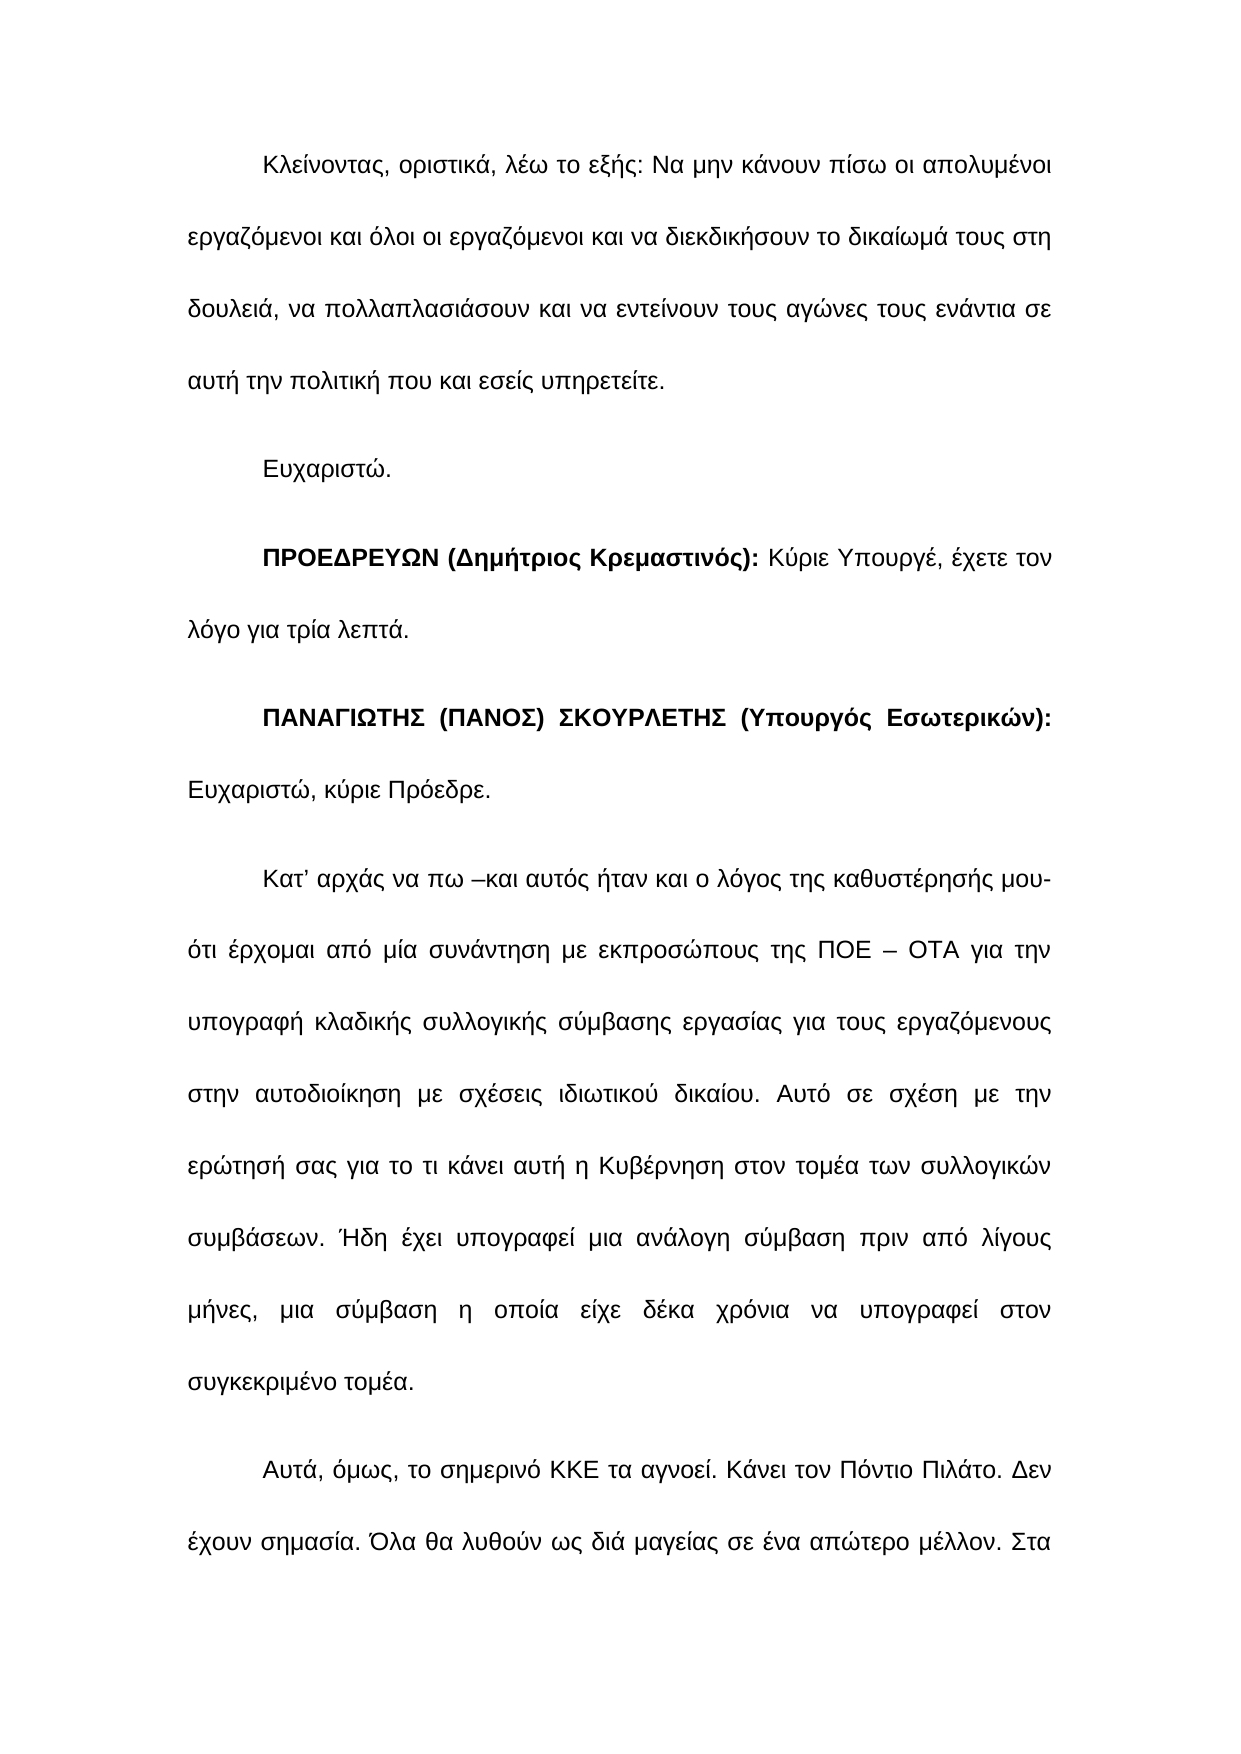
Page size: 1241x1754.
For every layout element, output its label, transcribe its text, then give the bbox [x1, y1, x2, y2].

text Ευχαριστώ. [187, 454, 1053, 483]
text ΠΡΟΕΔΡΕΥΩΝ (Δημήτριος Κρεμαστινός): Κύριε Υπουργέ, έχετε τον λόγο για τρία λεπτά. [187, 543, 1053, 643]
text ΠΑΝΑΓΙΩΤΗΣ (ΠΑΝΟΣ) ΣΚΟΥΡΛΕΤΗΣ (Υπουργός Εσωτερικών): Ευχαριστώ, κύριε Πρόεδρε. [187, 703, 1053, 804]
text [187, 1455, 1053, 1556]
text Κατ’ αρχάς να πω –και αυτός ήταν και ο λόγος της καθυστέρησής μου- ότι έρχομαι από μία συνάντηση με εκπροσώπους της ΠΟΕ – ΟΤΑ για την υπογραφή κλαδικής συλλογικής σύμβασης εργασίας για τους εργαζόμενους στην αυτοδιοίκηση με σχέσεις ιδιωτικού δικαίου. Αυτό σε σχέση με την ερώτησή σας για το τι κάνει αυτή η Κυβέρνηση στον τομέα των συλλογικών συμβάσεων. Ήδη έχει υπογραφεί μια ανάλογη σύμβαση πριν από λίγους μήνες, μια σύμβαση η οποία είχε δέκα χρόνια να υπογραφεί στον συγκεκριμένο τομέα. [187, 863, 1053, 1395]
text Κλείνοντας, οριστικά, λέω το εξής: Να μην κάνουν πίσω οι απολυμένοι εργαζόμενοι και όλοι οι εργαζόμενοι και να διεκδικήσουν το δικαίωμά τους στη δουλειά, να πολλαπλασιάσουν και να εντείνουν τους αγώνες τους ενάντια σε αυτή την πολιτική που και εσείς υπηρετείτε. [187, 150, 1053, 394]
